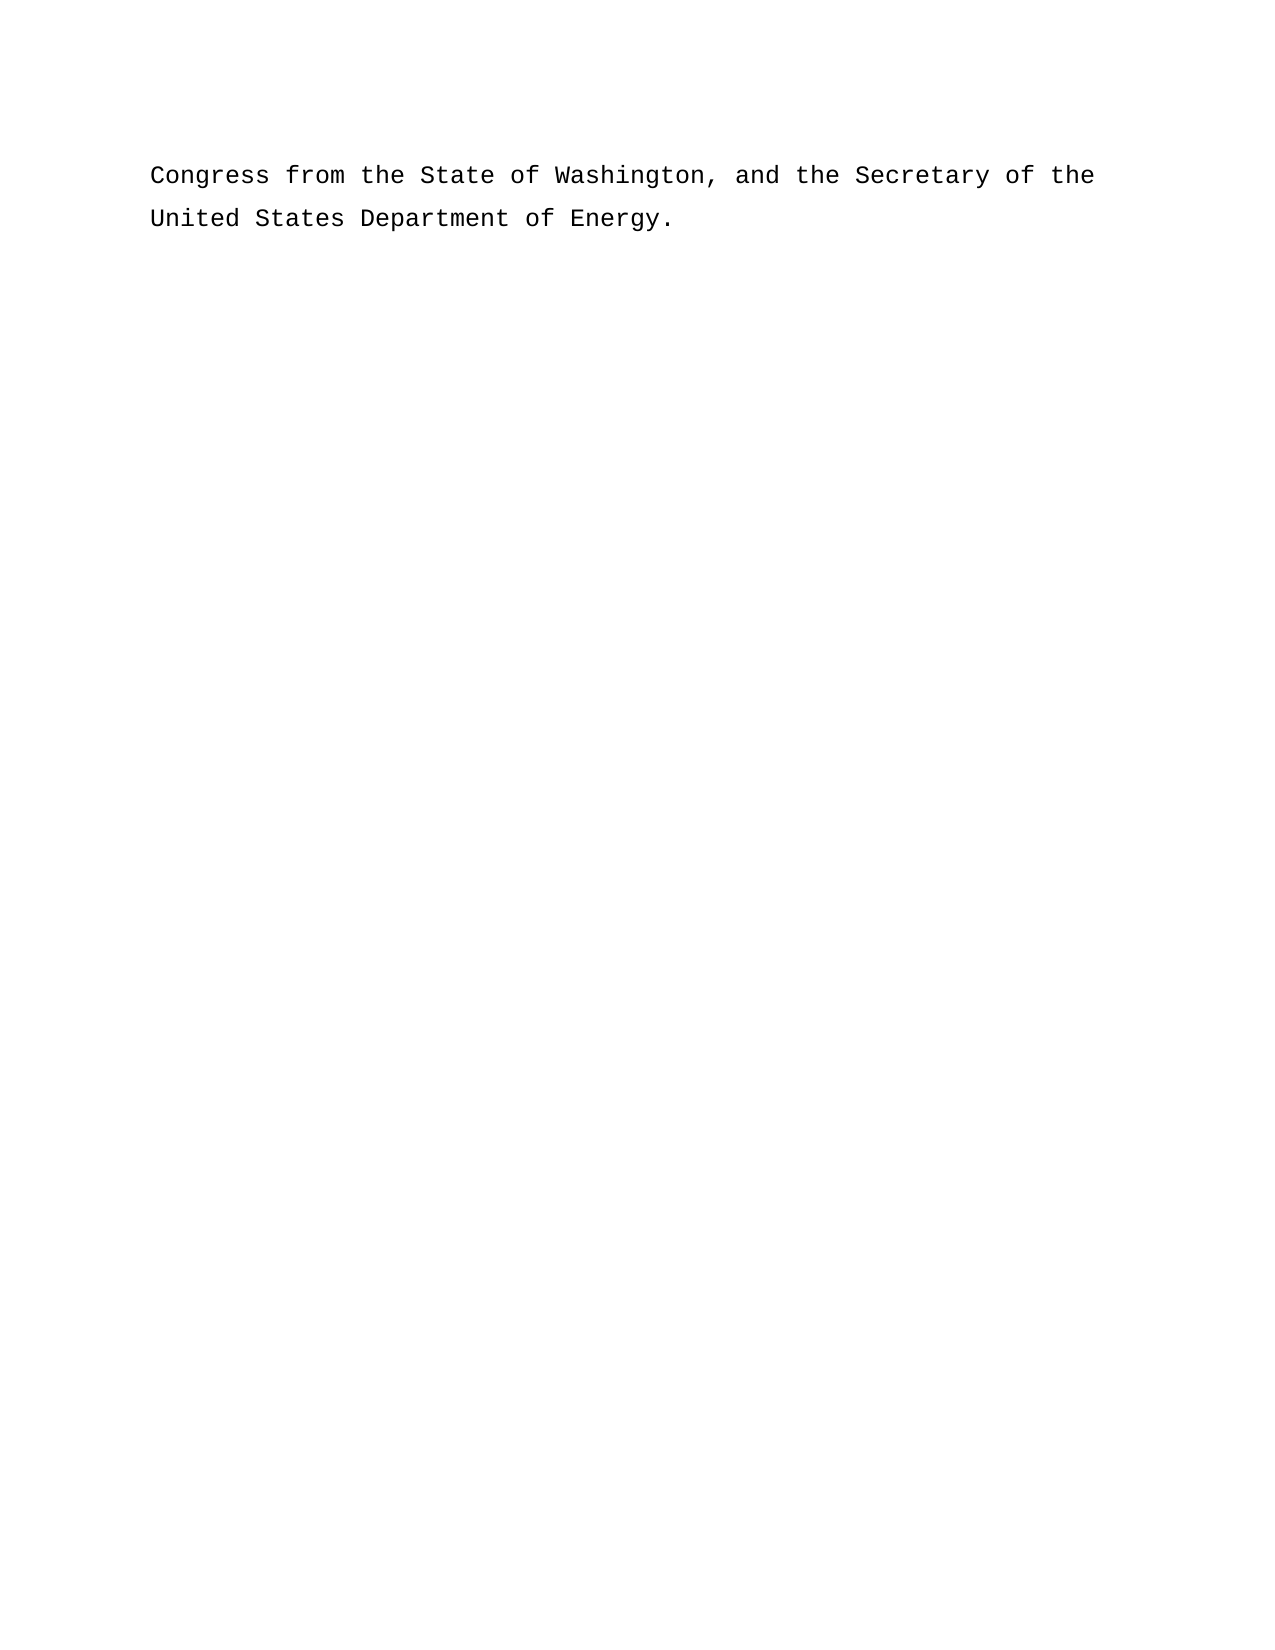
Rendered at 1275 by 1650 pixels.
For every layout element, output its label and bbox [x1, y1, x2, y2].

text [150, 150, 1125, 235]
